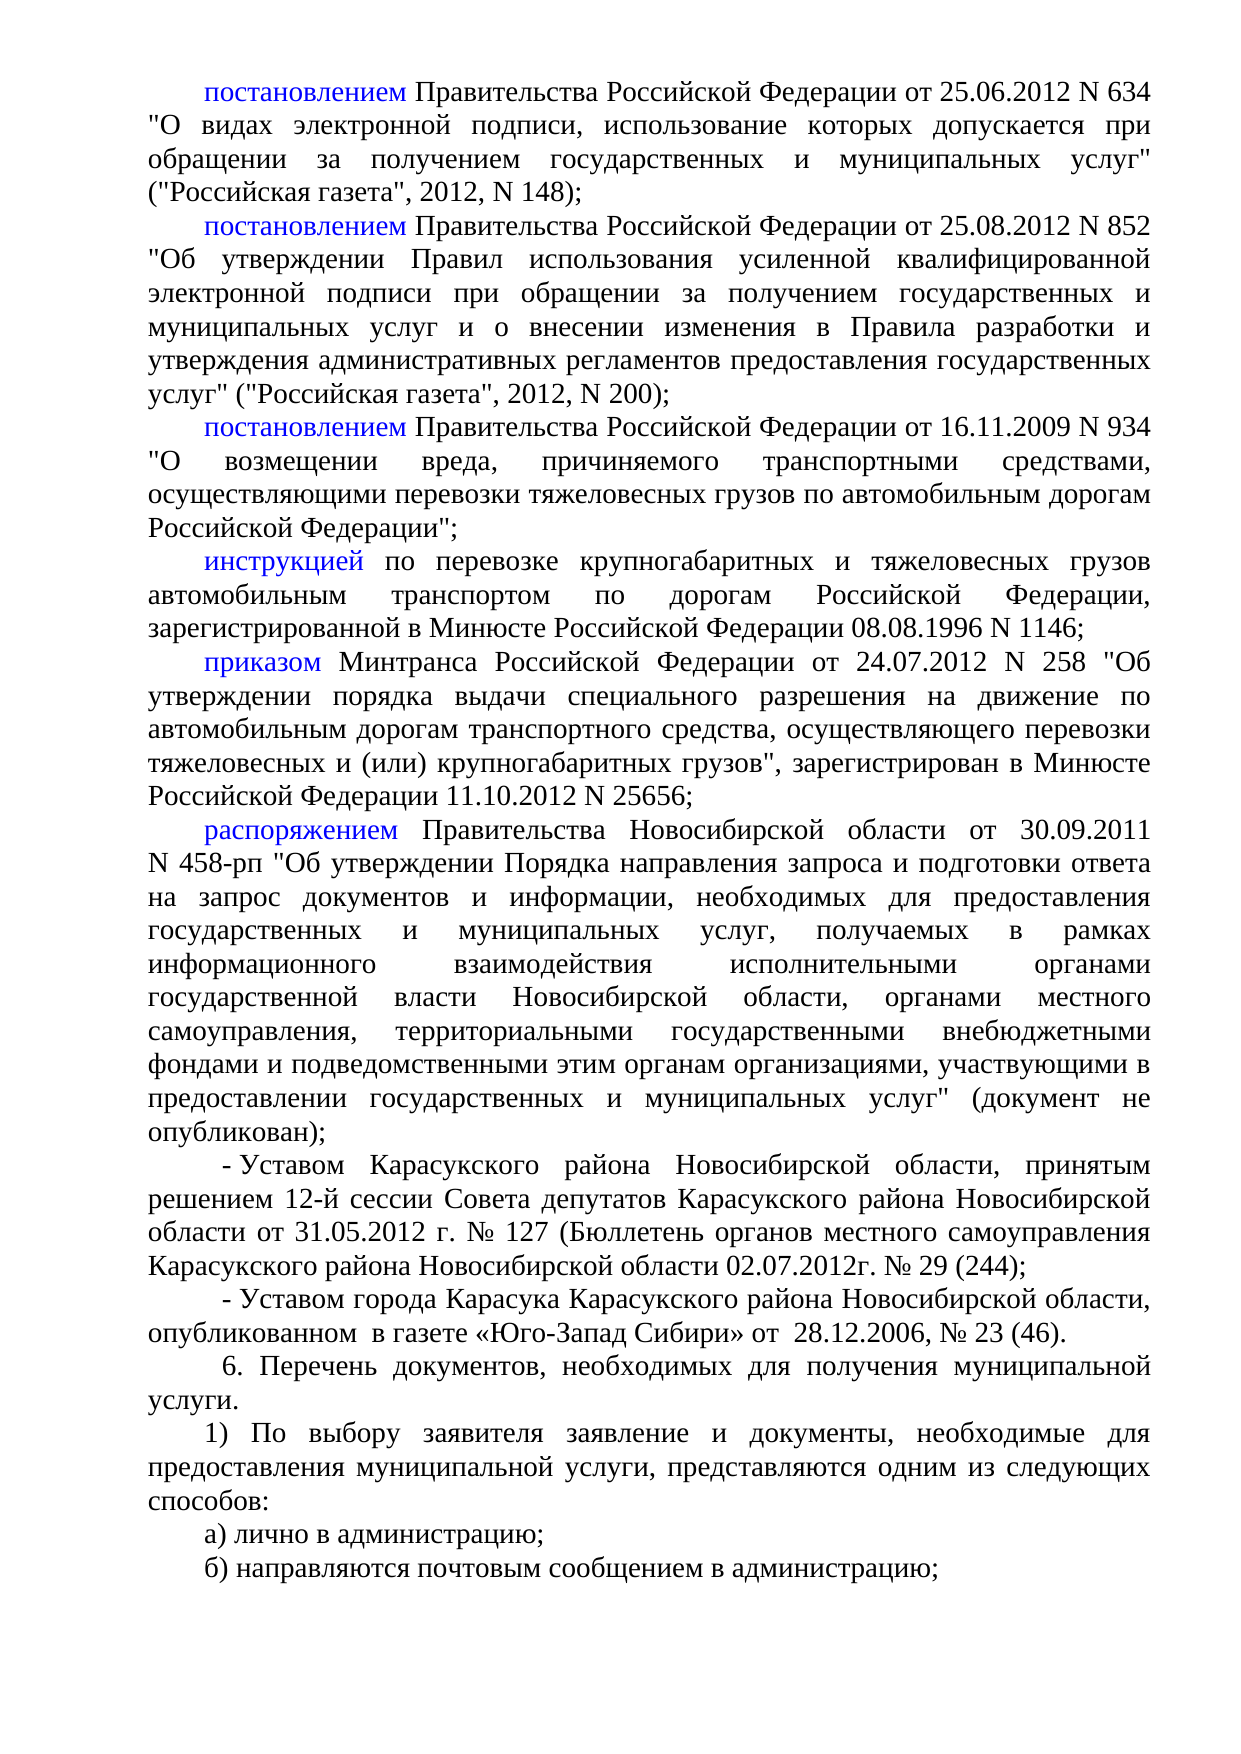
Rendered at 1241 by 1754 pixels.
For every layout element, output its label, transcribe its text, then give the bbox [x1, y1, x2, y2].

text приказом Минтранса Российской Федерации от 24.07.2012 N 258 "Об утверждении порядка выдачи специального разрешения на движение по автомобильным дорогам транспортного средства, осуществляющего перевозки тяжеловесных и (или) крупногабаритных грузов", зарегистрирован в Минюсте Российской Федерации 11.10.2012 N 25656; [148, 644, 1152, 812]
text - Уставом Карасукского района Новосибирской области, принятым решением 12-й сессии Совета депутатов Карасукского района Новосибирской области от 31.05.2012 г. № 127 (Бюллетень органов местного самоуправления Карасукского района Новосибирской области 02.07.2012г. № 29 (244); [148, 1147, 1152, 1281]
text постановлением Правительства Российской Федерации от 25.06.2012 N 634 "О видах электронной подписи, использование которых допускается при обращении за получением государственных и муниципальных услуг" ("Российская газета", 2012, N 148); [148, 74, 1152, 208]
text инструкцией по перевозке крупногабаритных и тяжеловесных грузов автомобильным транспортом по дорогам Российской Федерации, зарегистрированной в Минюсте Российской Федерации 08.08.1996 N 1146; [148, 543, 1152, 644]
text 1) По выбору заявителя заявление и документы, необходимые для предоставления муниципальной услуги, представляются одним из следующих способов: [148, 1416, 1152, 1516]
text б) направляются почтовым сообщением в администрацию; [148, 1550, 1152, 1583]
text постановлением Правительства Российской Федерации от 16.11.2009 N 934 "О возмещении вреда, причиняемого транспортными средствами, осуществляющими перевозки тяжеловесных грузов по автомобильным дорогам Российской Федерации"; [148, 409, 1152, 543]
text - Уставом города Карасука Карасукского района Новосибирской области, опубликованном в газете «Юго-Запад Сибири» от 28.12.2006, № 23 (46). [148, 1281, 1152, 1348]
text 6. Перечень документов, необходимых для получения муниципальной услуги. [148, 1348, 1152, 1416]
text постановлением Правительства Российской Федерации от 25.08.2012 N 852 "Об утверждении Правил использования усиленной квалифицированной электронной подписи при обращении за получением государственных и муниципальных услуг и о внесении изменения в Правила разработки и утверждения административных регламентов предоставления государственных услуг" ("Российская газета", 2012, N 200); [148, 208, 1152, 409]
text распоряжением Правительства Новосибирской области от 30.09.2011 N 458-рп "Об утверждении Порядка направления запроса и подготовки ответа на запрос документов и информации, необходимых для предоставления государственных и муниципальных услуг, получаемых в рамках информационного взаимодействия исполнительными органами государственной власти Новосибирской области, органами местного самоуправления, территориальными государственными внебюджетными фондами и подведомственными этим органам организациями, участвующими в предоставлении государственных и муниципальных услуг" (документ не опубликован); [148, 812, 1152, 1147]
text а) лично в администрацию; [148, 1516, 1152, 1550]
